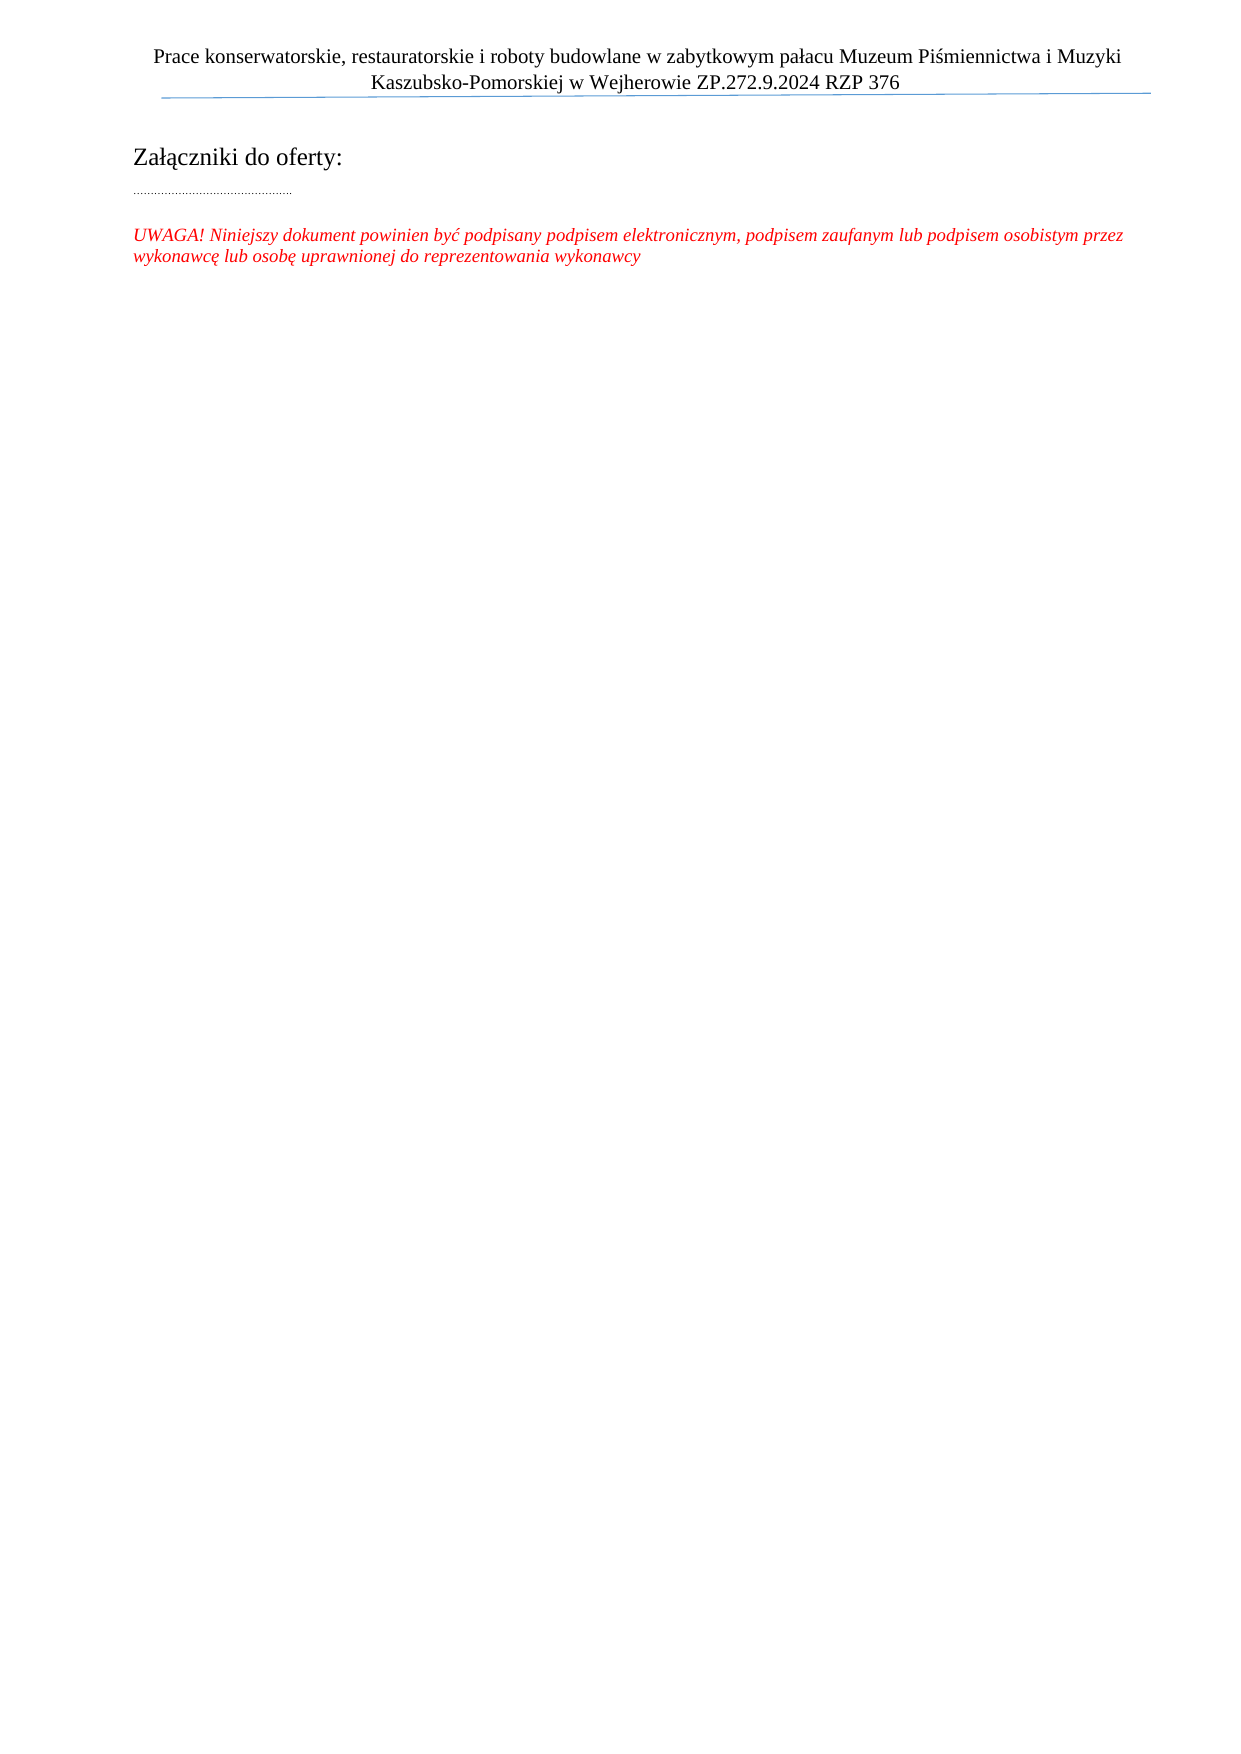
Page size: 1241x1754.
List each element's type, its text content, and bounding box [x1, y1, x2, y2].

text Załączniki do oferty: [133, 142, 1137, 170]
text UWAGA! Niniejszy dokument powinien być podpisany podpisem elektronicznym, podpisem zaufanym lub podpisem osobistym przez wykonawcę lub osobę uprawnionej do reprezentowania wykonawcy [133, 223, 1137, 267]
